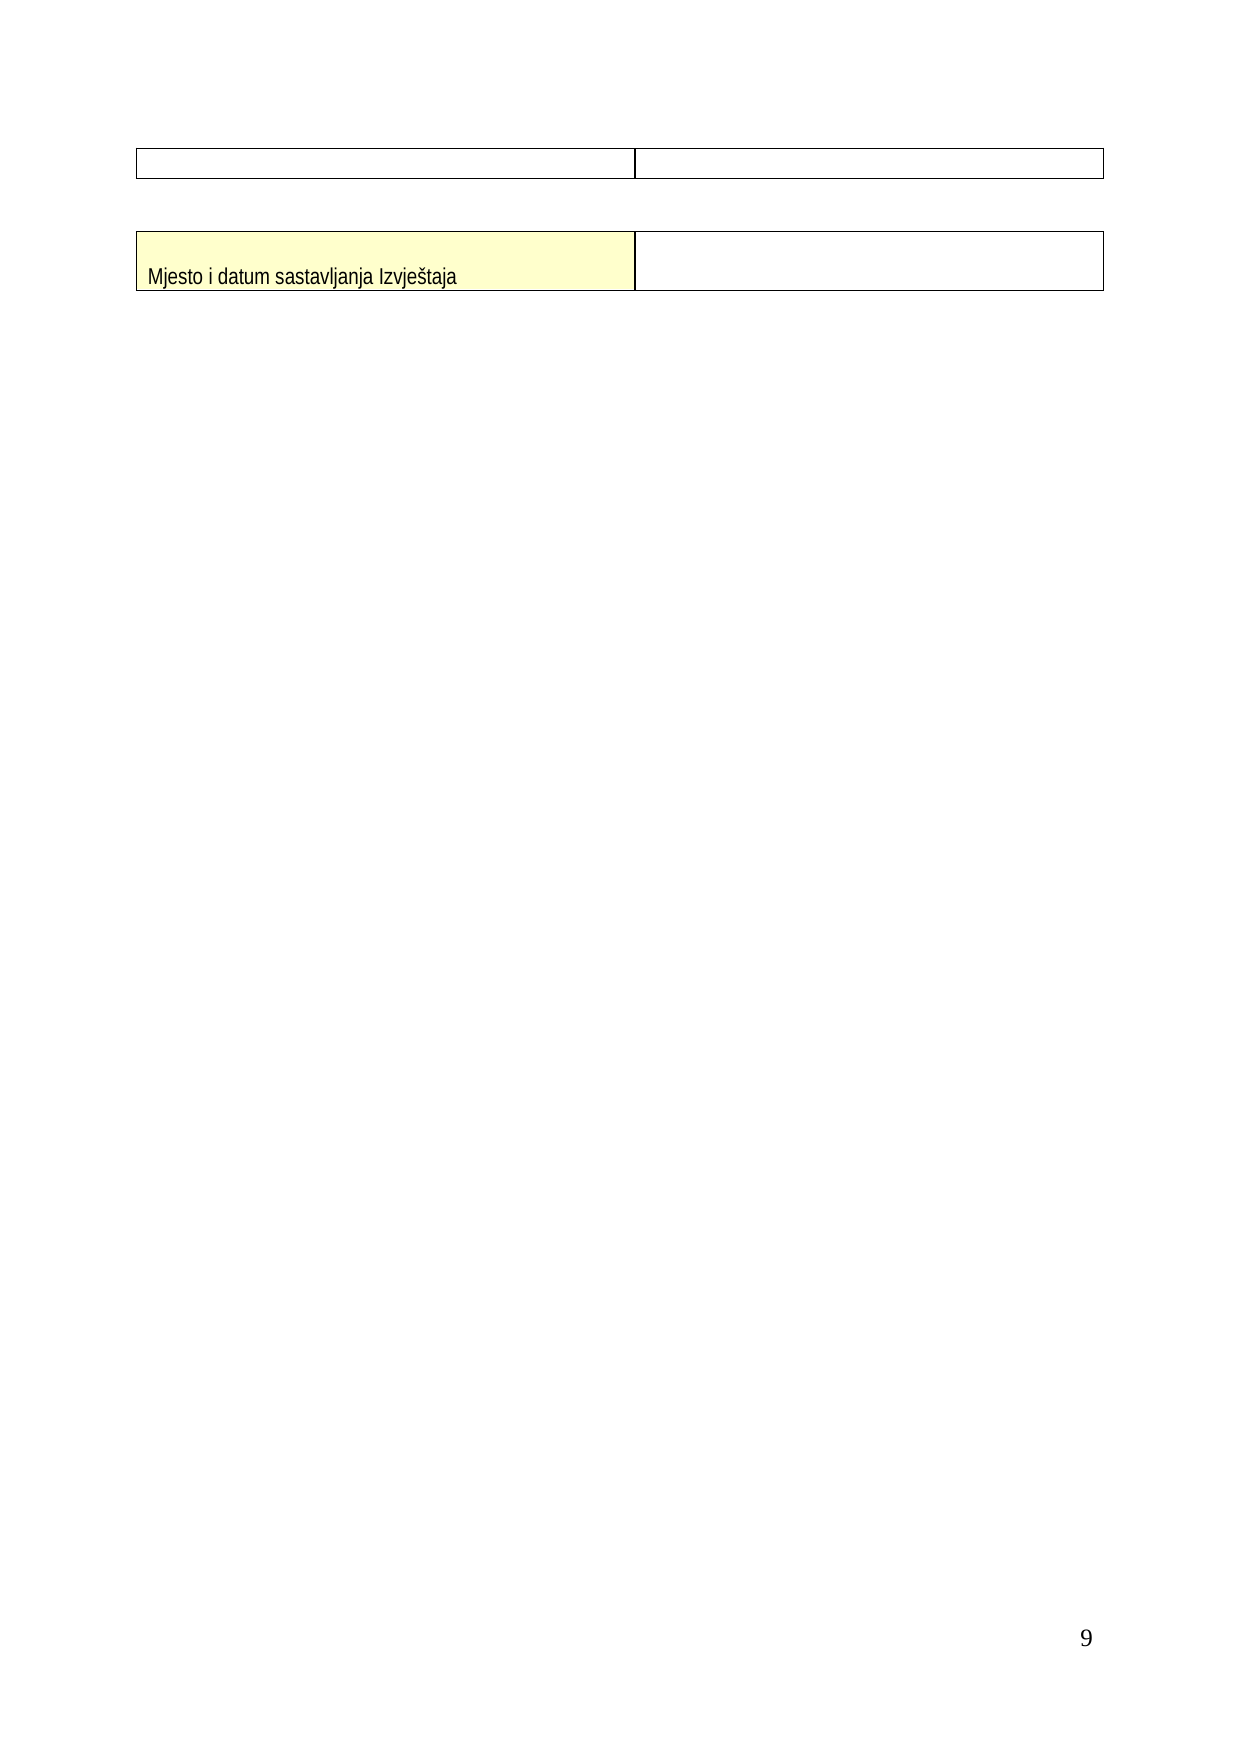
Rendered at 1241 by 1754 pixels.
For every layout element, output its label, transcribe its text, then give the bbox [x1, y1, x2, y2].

table_cell [636, 149, 1103, 177]
table_header Mjesto i datum sastavljanja Izvještaja [137, 232, 634, 289]
table_cell MP [137, 149, 634, 177]
table_header [636, 232, 1103, 289]
